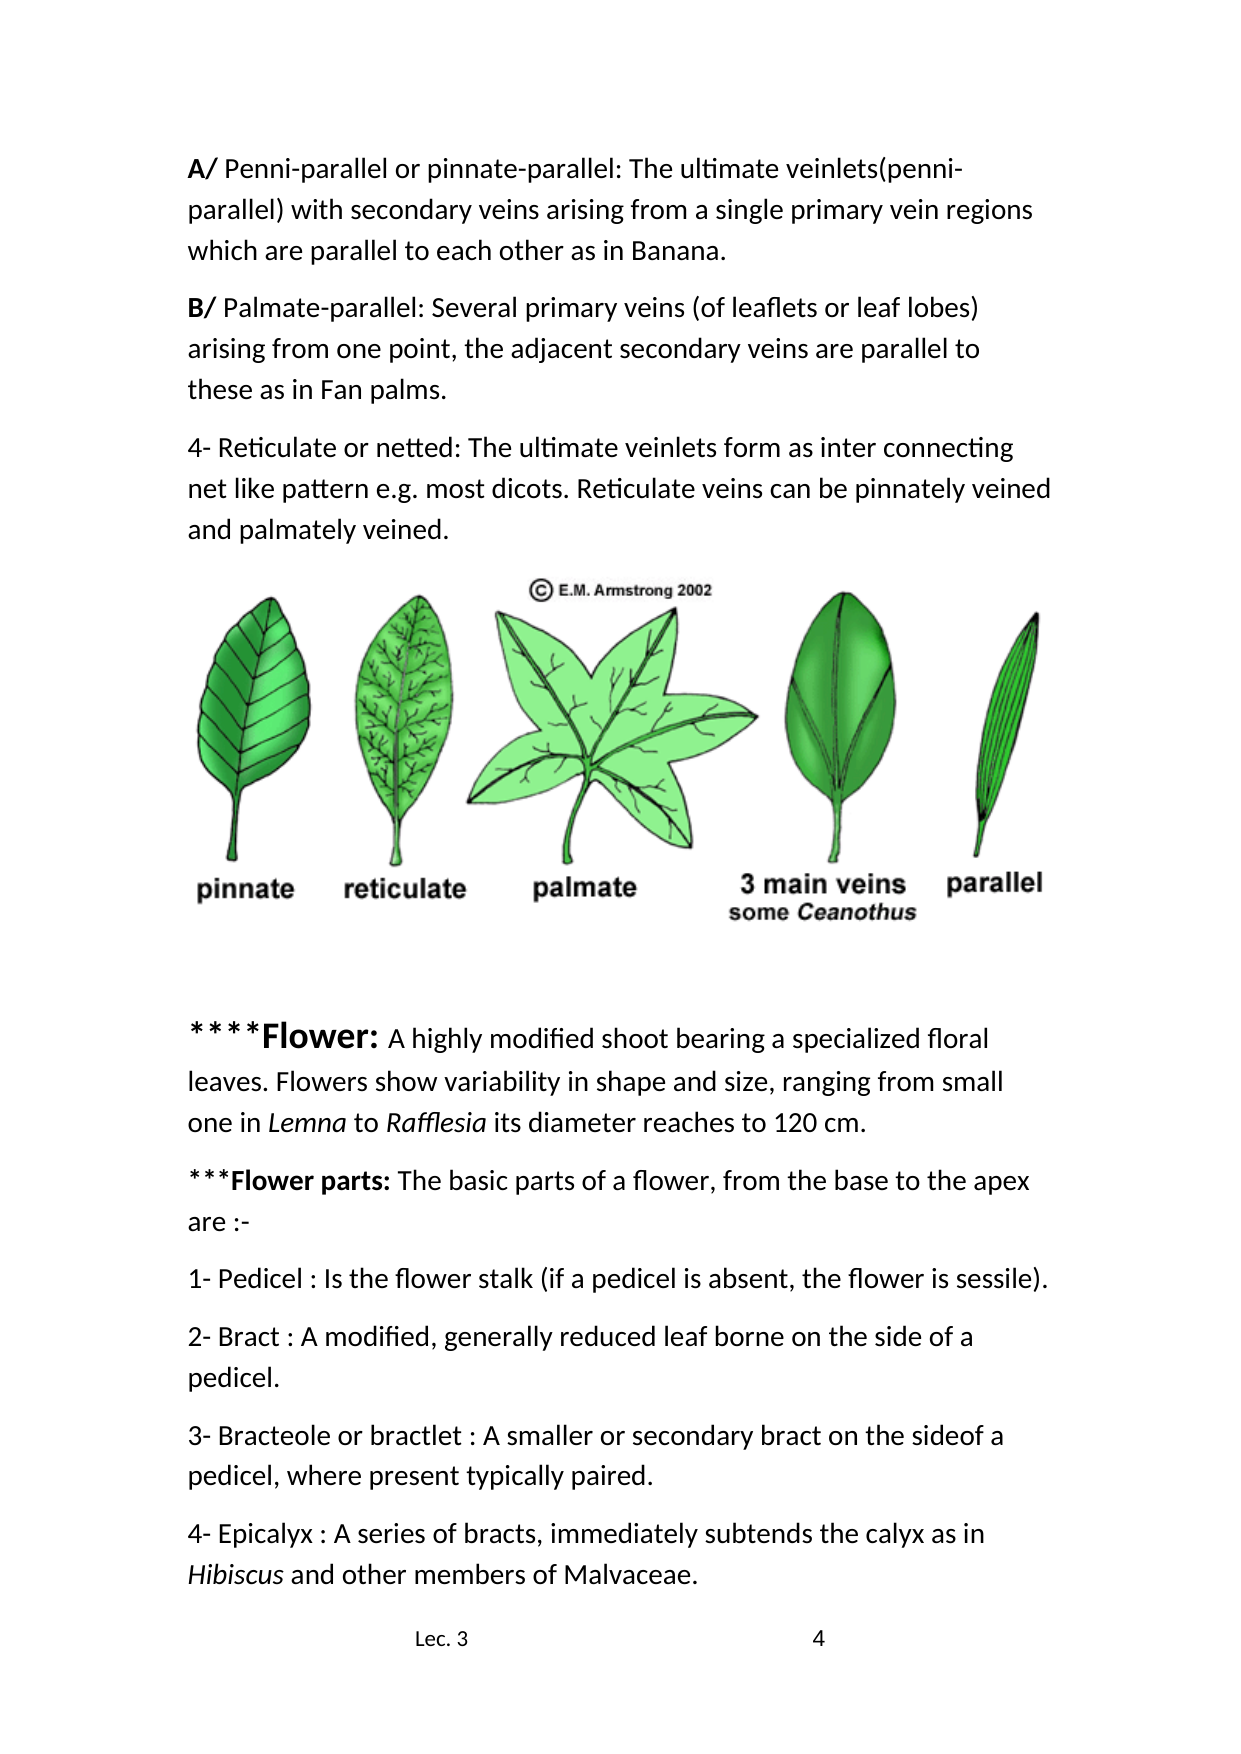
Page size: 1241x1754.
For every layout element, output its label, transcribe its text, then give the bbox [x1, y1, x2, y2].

text 1- Pedicel : Is the flower stalk (if a pedicel is absent, the flower is sessile). [187, 1260, 1053, 1296]
text 2- Bract : A modified, generally reduced leaf borne on the side of a pedicel. [187, 1318, 1053, 1394]
text 3- Bracteole or bractlet : A smaller or secondary bract on the sideof a pedicel, where present typically paired. [187, 1417, 1053, 1493]
text A/ Penni-parallel or pinnate-parallel: The ultimate veinlets(penni-parallel) with secondary veins arising from a single primary vein regions which are parallel to each other as in Banana. [187, 150, 1053, 267]
picture [187, 568, 1053, 934]
text 4- Epicalyx : A series of bracts, immediately subtends the calyx as in Hibiscus and other members of Malvaceae. [187, 1515, 1053, 1592]
text 4- Reticulate or netted: The ultimate veinlets form as inter connecting net like pattern e.g. most dicots. Reticulate veins can be pinnately veined and palmately veined. [187, 429, 1053, 546]
text ****Flower: A highly modified shoot bearing a specialized floral leaves. Flowers show variability in shape and size, ranging from small one in Lemna to Rafflesia its diameter reaches to 120 cm. [187, 1012, 1053, 1140]
text ***Flower parts: The basic parts of a flower, from the base to the apex are :- [187, 1162, 1053, 1238]
text B/ Palmate-parallel: Several primary veins (of leaflets or leaf lobes) arising from one point, the adjacent secondary veins are parallel to these as in Fan palms. [187, 289, 1053, 407]
